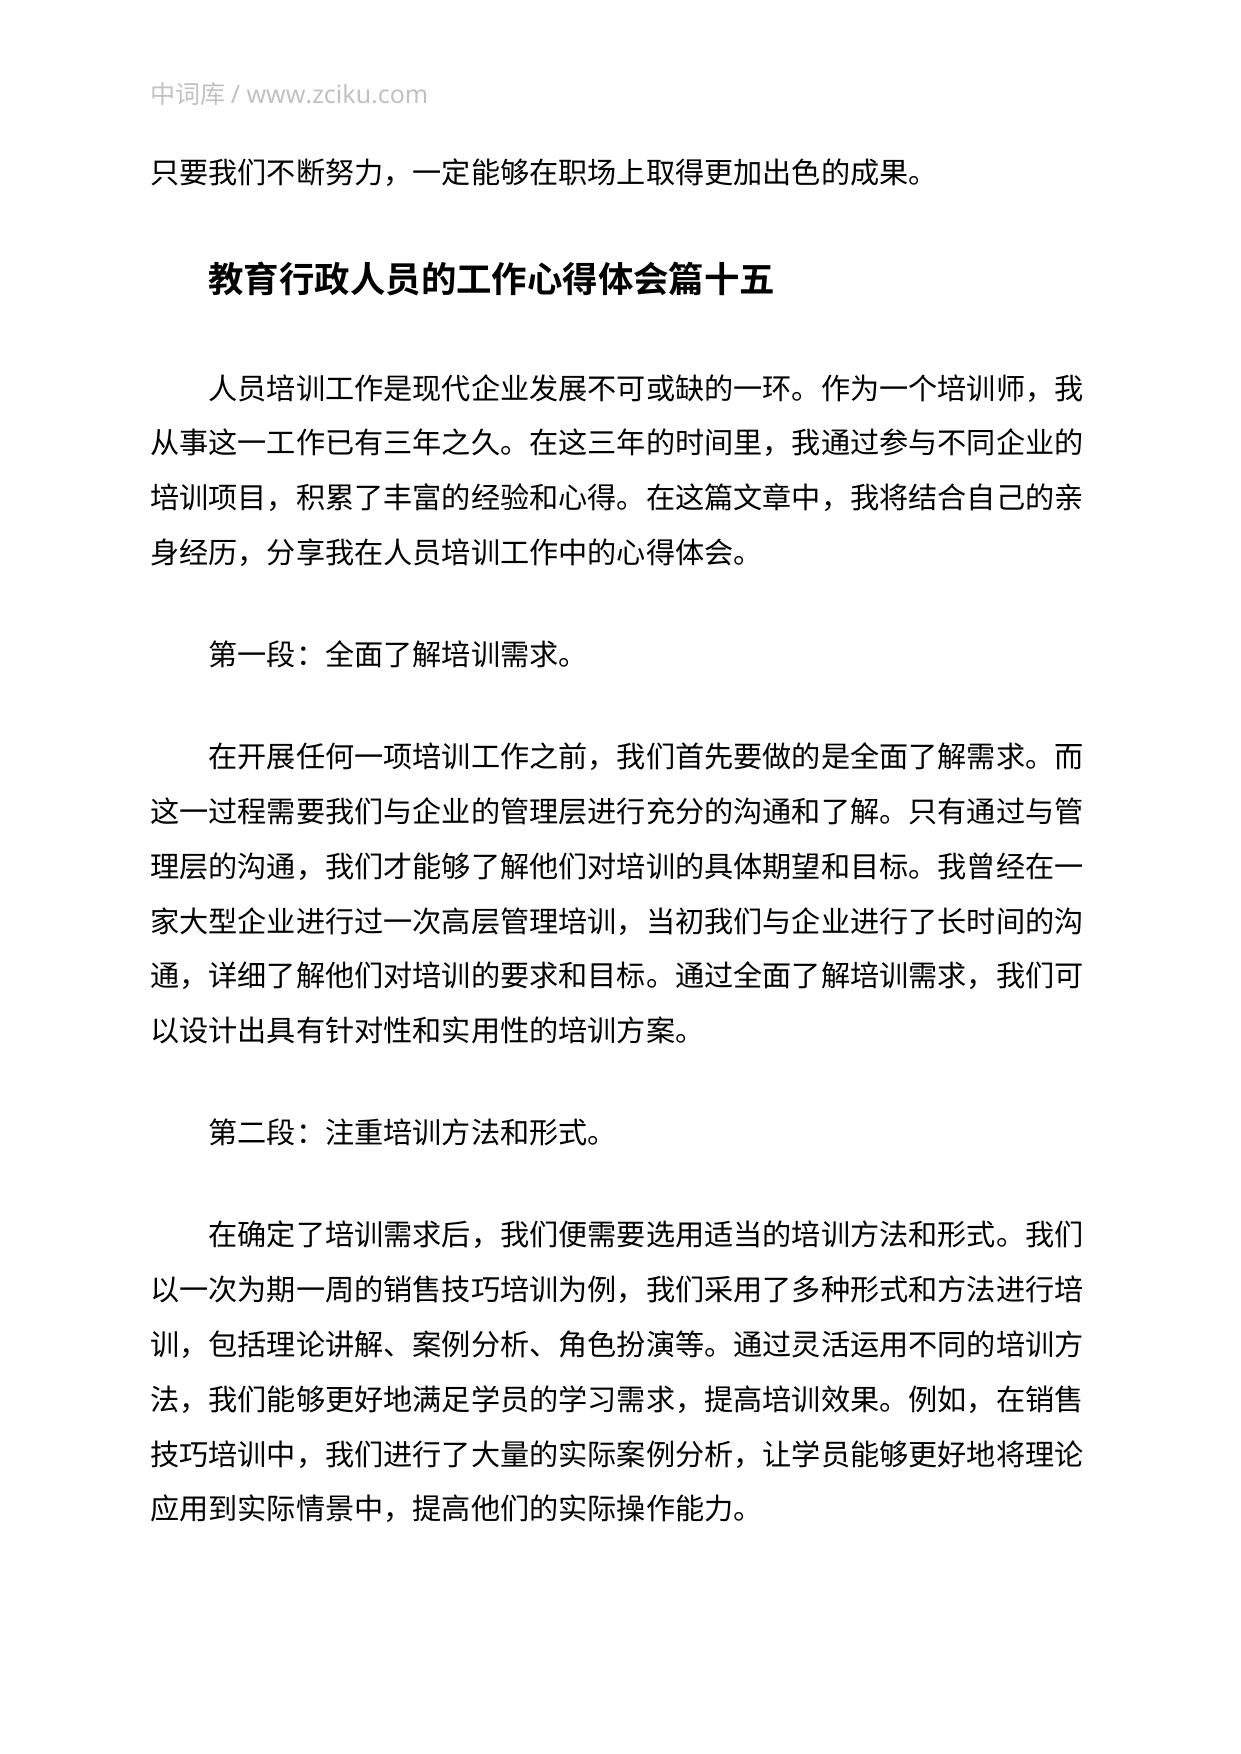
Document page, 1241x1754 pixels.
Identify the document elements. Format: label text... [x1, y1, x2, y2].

text 在开展任何一项培训工作之前，我们首先要做的是全面了解需求。而这一过程需要我们与企业的管理层进行充分的沟通和了解。只有通过与管理层的沟通，我们才能够了解他们对培训的具体期望和目标。我曾经在一家大型企业进行过一次高层管理培训，当初我们与企业进行了长时间的沟通，详细了解他们对培训的要求和目标。通过全面了解培训需求，我们可以设计出具有针对性和实用性的培训方案。 [150, 733, 1090, 1050]
text 人员培训工作是现代企业发展不可或缺的一环。作为一个培训师，我从事这一工作已有三年之久。在这三年的时间里，我通过参与不同企业的培训项目，积累了丰富的经验和心得。在这篇文章中，我将结合自己的亲身经历，分享我在人员培训工作中的心得体会。 [150, 365, 1090, 572]
text 在确定了培训需求后，我们便需要选用适当的培训方法和形式。我们以一次为期一周的销售技巧培训为例，我们采用了多种形式和方法进行培训，包括理论讲解、案例分析、角色扮演等。通过灵活运用不同的培训方法，我们能够更好地满足学员的学习需求，提高培训效果。例如，在销售技巧培训中，我们进行了大量的实际案例分析，让学员能够更好地将理论应用到实际情景中，提高他们的实际操作能力。 [150, 1211, 1090, 1528]
text 第二段：注重培训方法和形式。 [150, 1110, 1090, 1152]
text 第一段：全面了解培训需求。 [150, 632, 1090, 674]
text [150, 150, 1090, 192]
text 教育行政人员的工作心得体会篇十五 [150, 252, 1090, 303]
